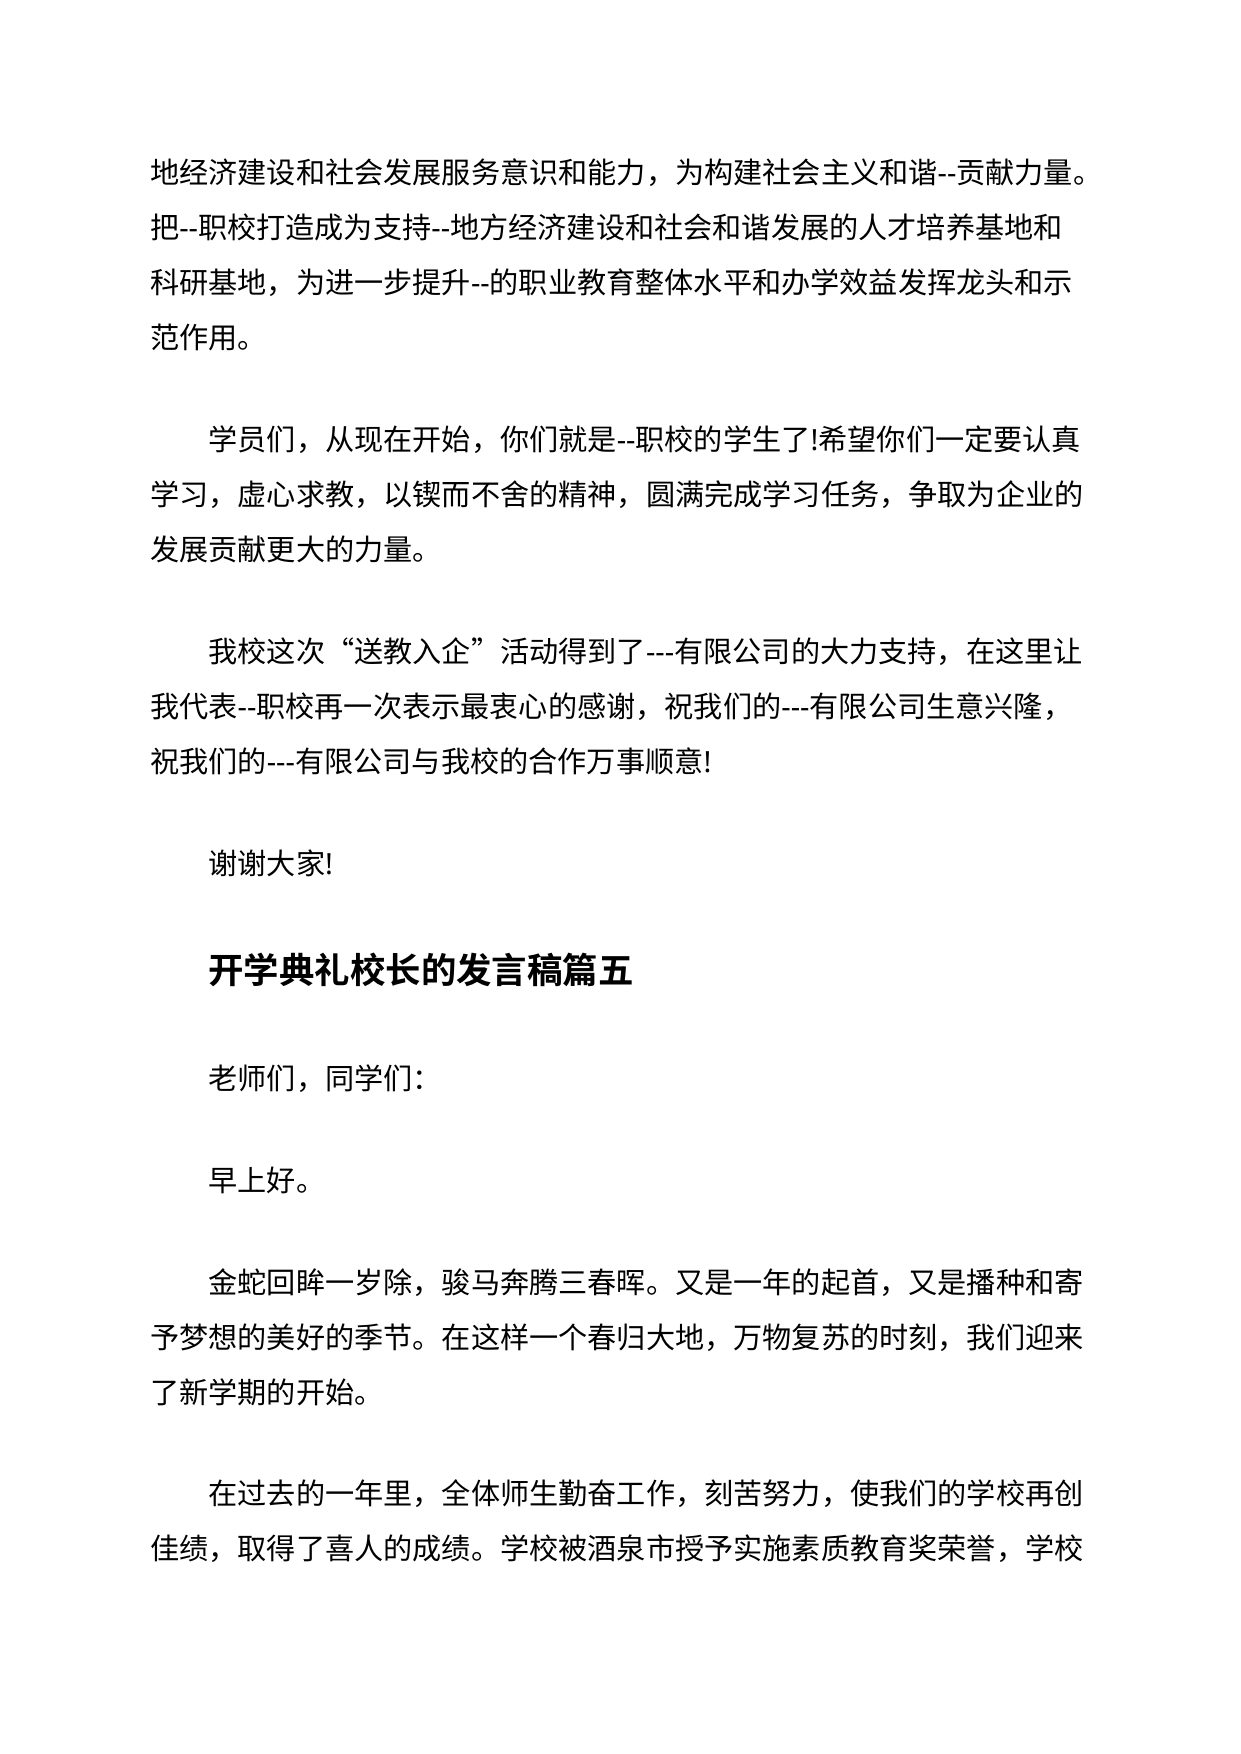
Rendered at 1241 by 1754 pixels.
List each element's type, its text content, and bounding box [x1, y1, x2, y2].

text 我校这次“送教入企”活动得到了---有限公司的大力支持，在这里让我代表--职校再一次表示最衷心的感谢，祝我们的---有限公司生意兴隆，祝我们的---有限公司与我校的合作万事顺意! [150, 628, 1090, 781]
text 谢谢大家! [150, 840, 1090, 883]
text 金蛇回眸一岁除，骏马奔腾三春晖。又是一年的起首，又是播种和寄予梦想的美好的季节。在这样一个春归大地，万物复苏的时刻，我们迎来了新学期的开始。 [150, 1259, 1090, 1411]
text 开学典礼校长的发言稿篇五 [150, 942, 1090, 994]
text 学员们，从现在开始，你们就是--职校的学生了!希望你们一定要认真学习，虚心求教，以锲而不舍的精神，圆满完成学习任务，争取为企业的发展贡献更大的力量。 [150, 417, 1090, 569]
text 老师们，同学们： [150, 1056, 1090, 1098]
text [150, 150, 1090, 357]
text 早上好。 [150, 1158, 1090, 1200]
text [150, 1471, 1090, 1568]
